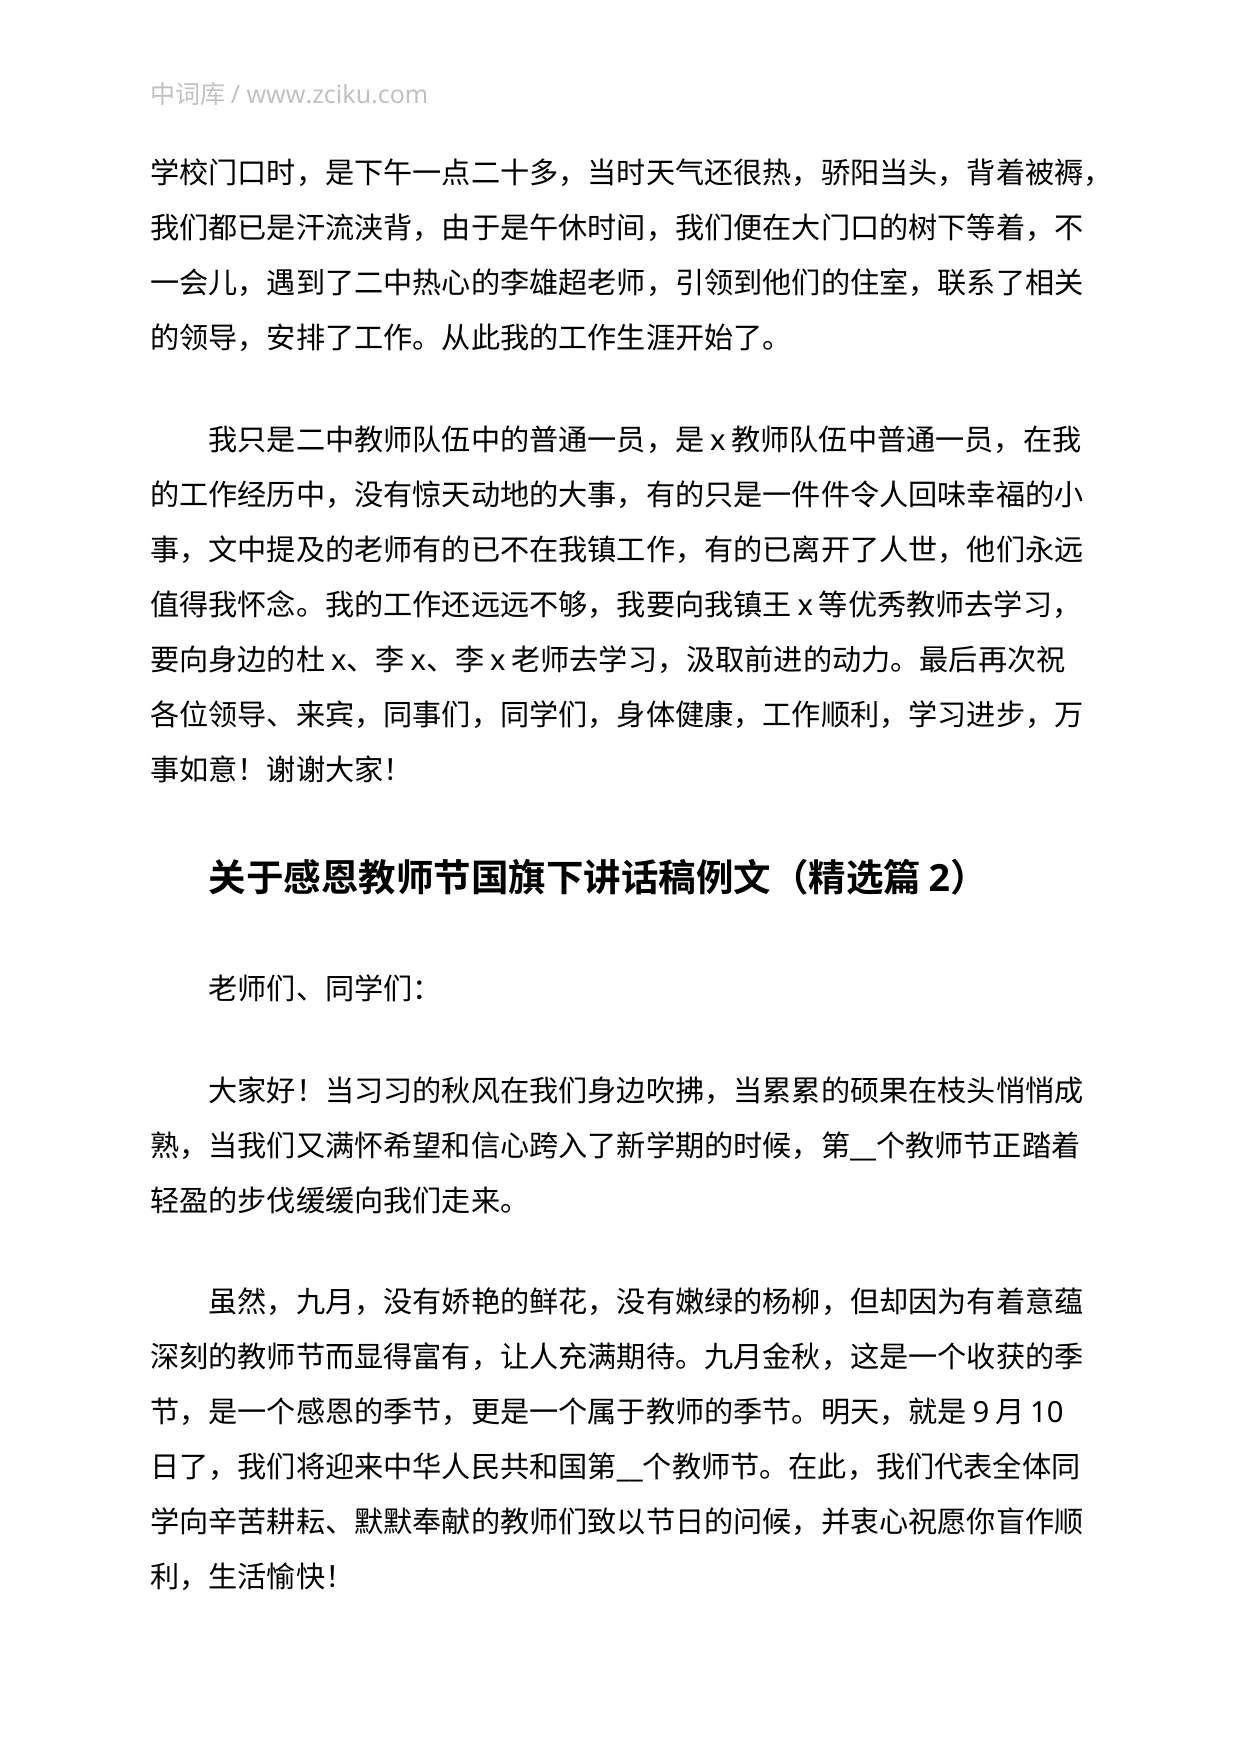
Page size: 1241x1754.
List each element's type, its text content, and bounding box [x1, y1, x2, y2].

text 虽然，九月，没有娇艳的鲜花，没有嫩绿的杨柳，但却因为有着意蕴深刻的教师节而显得富有，让人充满期待。九月金秋，这是一个收获的季节，是一个感恩的季节，更是一个属于教师的季节。明天，就是9月10日了，我们将迎来中华人民共和国第__个教师节。在此，我们代表全体同学向辛苦耕耘、默默奉献的教师们致以节日的问候，并衷心祝愿你盲作顺利，生活愉快！ [150, 1279, 1090, 1596]
text 关于感恩教师节国旗下讲话稿例文（精选篇2） [150, 848, 1090, 902]
text 老师们、同学们： [150, 966, 1090, 1008]
text 我只是二中教师队伍中的普通一员，是x教师队伍中普通一员，在我的工作经历中，没有惊天动地的大事，有的只是一件件令人回味幸福的小事，文中提及的老师有的已不在我镇工作，有的已离开了人世，他们永远值得我怀念。我的工作还远远不够，我要向我镇王x等优秀教师去学习，要向身边的杜x、李x、李x老师去学习，汲取前进的动力。最后再次祝各位领导、来宾，同事们，同学们，身体健康，工作顺利，学习进步，万事如意！谢谢大家！ [150, 416, 1090, 788]
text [150, 150, 1090, 357]
text 大家好！当习习的秋风在我们身边吹拂，当累累的硕果在枝头悄悄成熟，当我们又满怀希望和信心跨入了新学期的时候，第__个教师节正踏着轻盈的步伐缓缓向我们走来。 [150, 1067, 1090, 1219]
